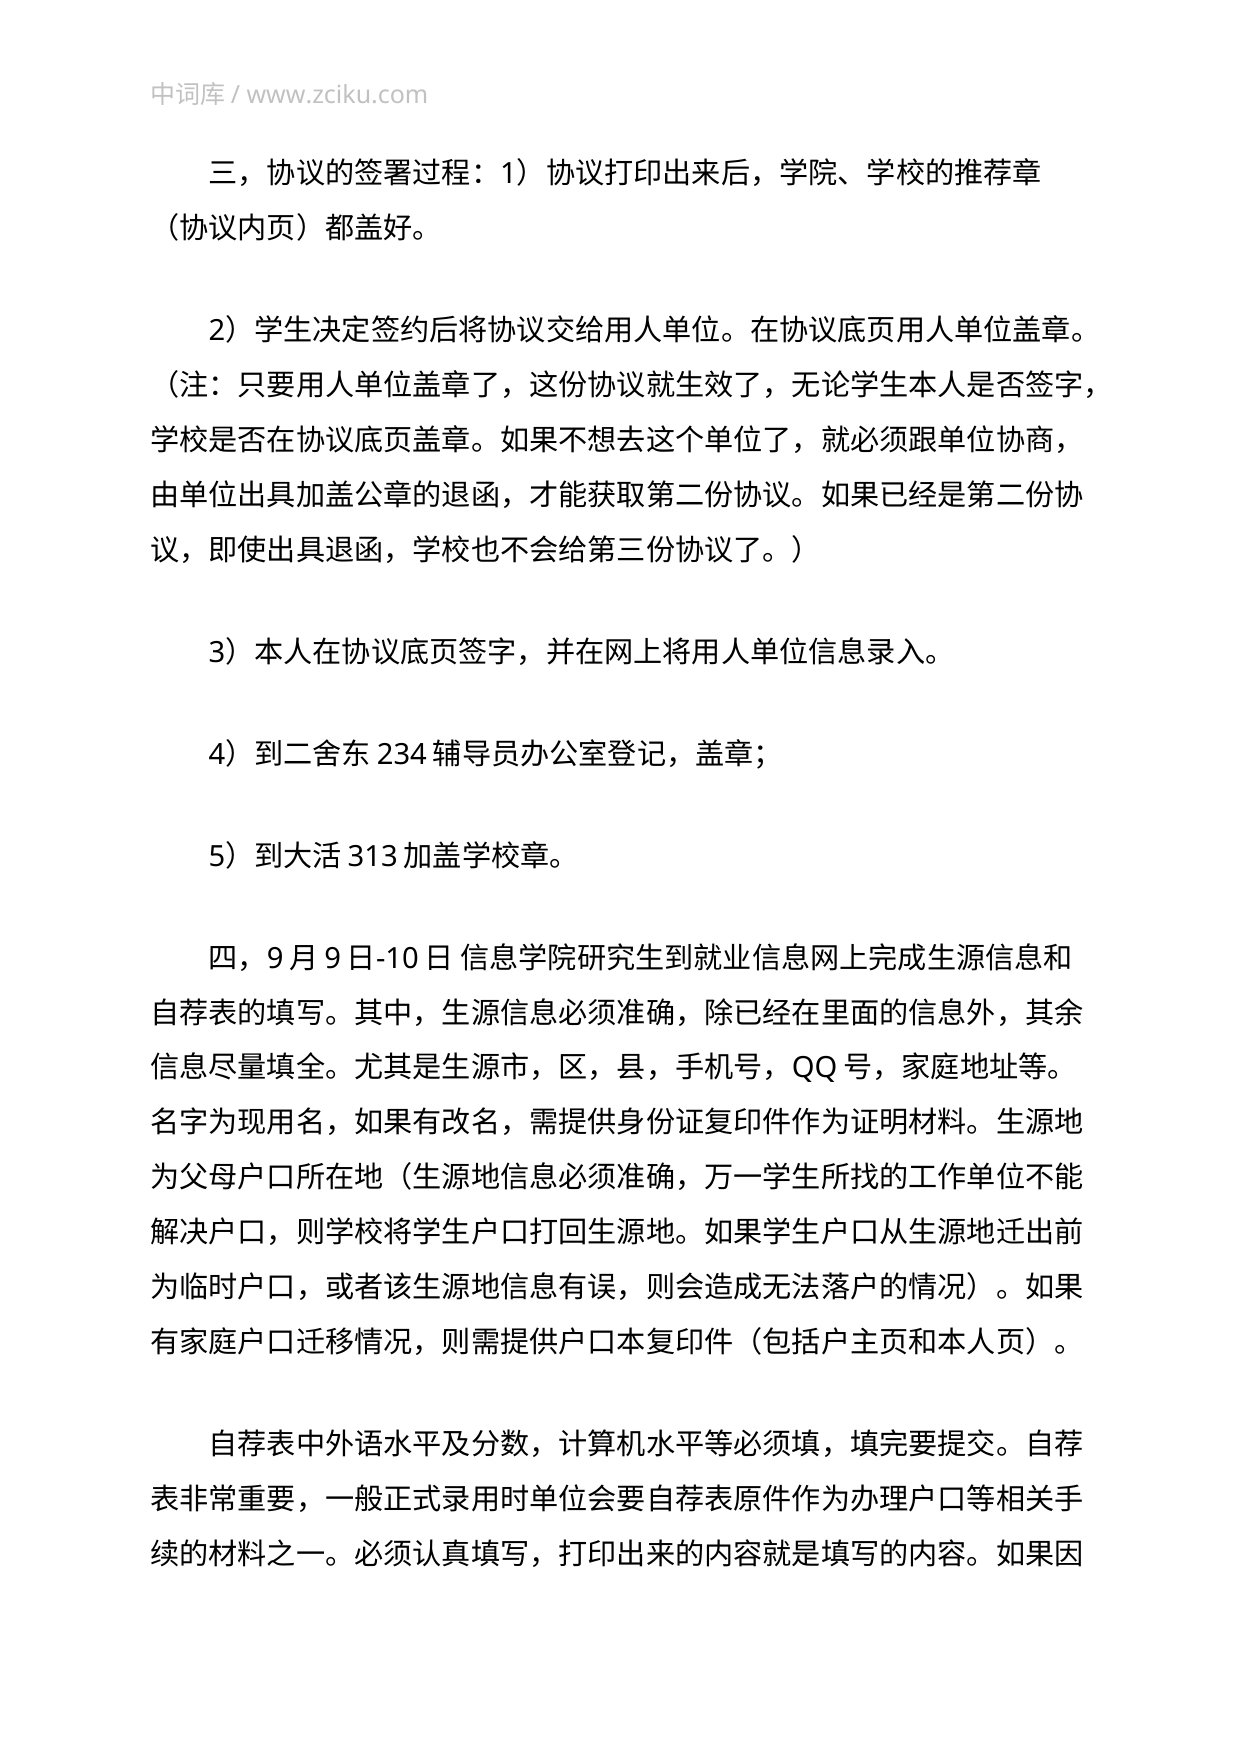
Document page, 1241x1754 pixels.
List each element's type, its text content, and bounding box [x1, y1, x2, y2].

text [150, 1420, 1090, 1572]
text 三，协议的签署过程：1）协议打印出来后，学院、学校的推荐章（协议内页）都盖好。 [150, 150, 1090, 247]
text 4）到二舍东234辅导员办公室登记，盖章； [150, 730, 1090, 773]
text 3）本人在协议底页签字，并在网上将用人单位信息录入。 [150, 628, 1090, 671]
text 四，9月9日-10日 信息学院研究生到就业信息网上完成生源信息和自荐表的填写。其中，生源信息必须准确，除已经在里面的信息外，其余信息尽量填全。尤其是生源市，区，县，手机号，QQ号，家庭地址等。名字为现用名，如果有改名，需提供身份证复印件作为证明材料。生源地为父母户口所在地（生源地信息必须准确，万一学生所找的工作单位不能解决户口，则学校将学生户口打回生源地。如果学生户口从生源地迁出前为临时户口，或者该生源地信息有误，则会造成无法落户的情况）。如果有家庭户口迁移情况，则需提供户口本复印件（包括户主页和本人页）。 [150, 934, 1090, 1361]
text 5）到大活313加盖学校章。 [150, 832, 1090, 874]
text 2）学生决定签约后将协议交给用人单位。在协议底页用人单位盖章。（注：只要用人单位盖章了，这份协议就生效了，无论学生本人是否签字，学校是否在协议底页盖章。如果不想去这个单位了，就必须跟单位协商，由单位出具加盖公章的退函，才能获取第二份协议。如果已经是第二份协议，即使出具退函，学校也不会给第三份协议了。） [150, 307, 1090, 569]
